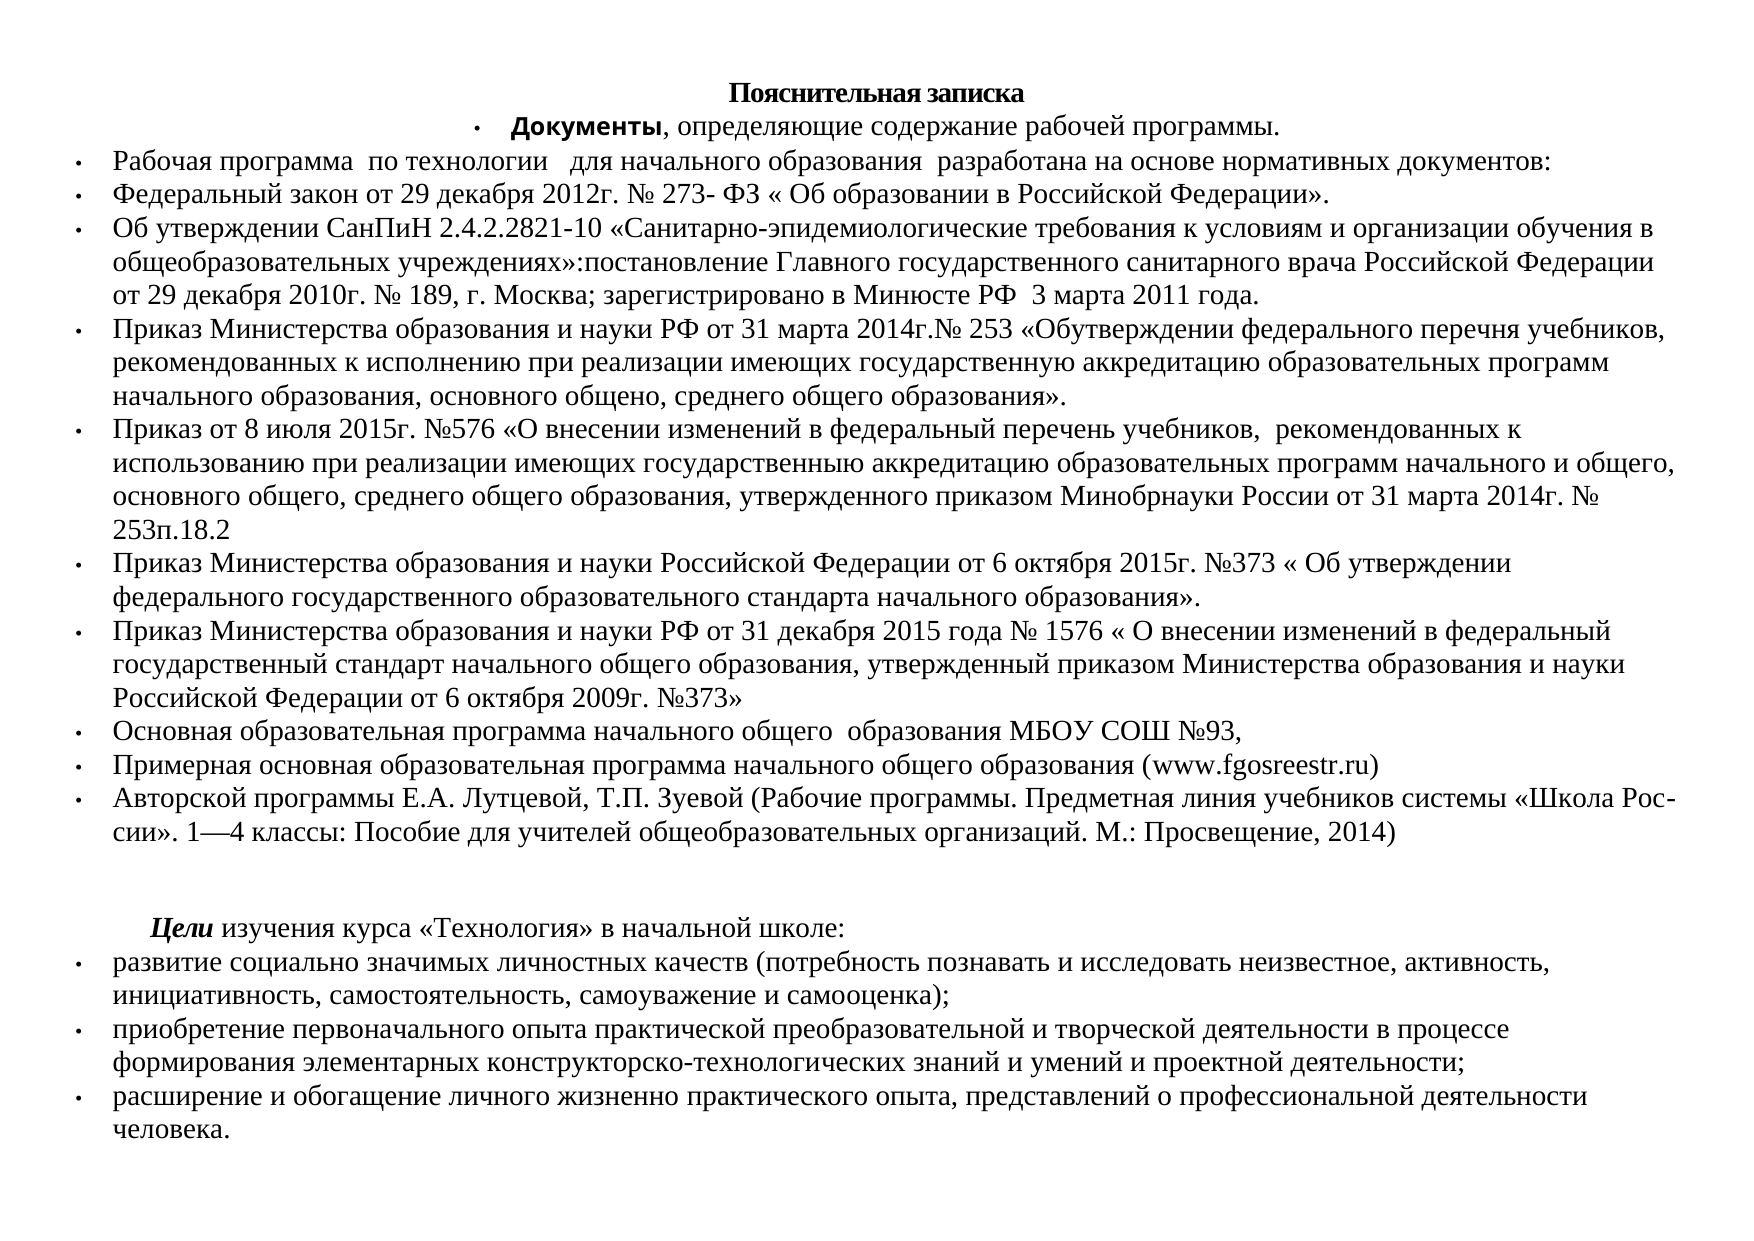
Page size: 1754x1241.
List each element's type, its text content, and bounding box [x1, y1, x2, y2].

list приобретение первоначального опыта практической преобразовательной и творческой деятельности в процессе формирования элементарных конструкторско-технологических знаний и умений и проектной деятельности; [75, 1011, 1679, 1078]
list Приказ Министерства образования и науки РФ от 31 марта 2014г.№ 253 «Обутверждении федерального перечня учебников, рекомендованных к исполнению при реализации имеющих государственную аккредитацию образовательных программ начального образования, основного общено, среднего общего образования». [75, 311, 1679, 411]
list Авторской программы Е.А. Лутцевой, Т.П. Зуевой (Рабочие программы. Предметная линия учебников системы «Школа России». 1—4 классы: Пособие для учителей общеобразовательных организаций. М.: Просвещение, 2014) [75, 780, 1679, 847]
list расширение и обогащение личного жизненно практического опыта, представлений о профессиональной деятельности человека. [75, 1078, 1679, 1145]
list Приказ от 8 июля 2015г. №576 «О внесении изменений в федеральный перечень учебников, рекомендованных к использованию при реализации имеющих государственныю аккредитацию образовательных программ начального и общего, основного общего, среднего общего образования, утвержденного приказом Минобрнауки России от 31 марта 2014г. № 253п.18.2 [75, 411, 1679, 546]
list Федеральный закон от 29 декабря 2012г. № 273- ФЗ « Об образовании в Российской Федерации». [75, 177, 1679, 210]
list Примерная основная образовательная программа начального общего образования (www.fgosreestr.ru) [75, 747, 1679, 780]
list Приказ Министерства образования и науки Российской Федерации от 6 октября 2015г. №373 « Об утверждении федерального государственного образовательного стандарта начального образования». [75, 546, 1679, 613]
list Документы, определяющие содержание рабочей программы. [75, 108, 1679, 143]
list Приказ Министерства образования и науки РФ от 31 декабря 2015 года № 1576 « О внесении изменений в федеральный государственный стандарт начального общего образования, утвержденный приказом Министерства образования и науки Российской Федерации от 6 октября 2009г. №373» [75, 613, 1679, 713]
list Рабочая программа по технологии для начального образования разработана на основе нормативных документов: [75, 143, 1679, 177]
list Основная образовательная программа начального общего образования МБОУ СОШ №93, [75, 713, 1679, 747]
list развитие социально значимых личностных качеств (потребность познавать и исследовать неизвестное, активность, инициативность, самостоятельность, самоуважение и самооценка); [75, 944, 1679, 1011]
list Об утверждении СанПиН 2.4.2.2821-10 «Санитарно-эпидемиологические требования к условиям и организации обучения в общеобразовательных учреждениях»:постановление Главного государственного санитарного врача Российской Федерации от 29 декабря 2010г. № 189, г. Москва; зарегистрировано в Минюсте РФ 3 марта 2011 года. [75, 210, 1679, 311]
text Пояснительная записка [75, 75, 1679, 108]
text Цели изучения курса «Технология» в начальной школе: [150, 910, 1679, 944]
